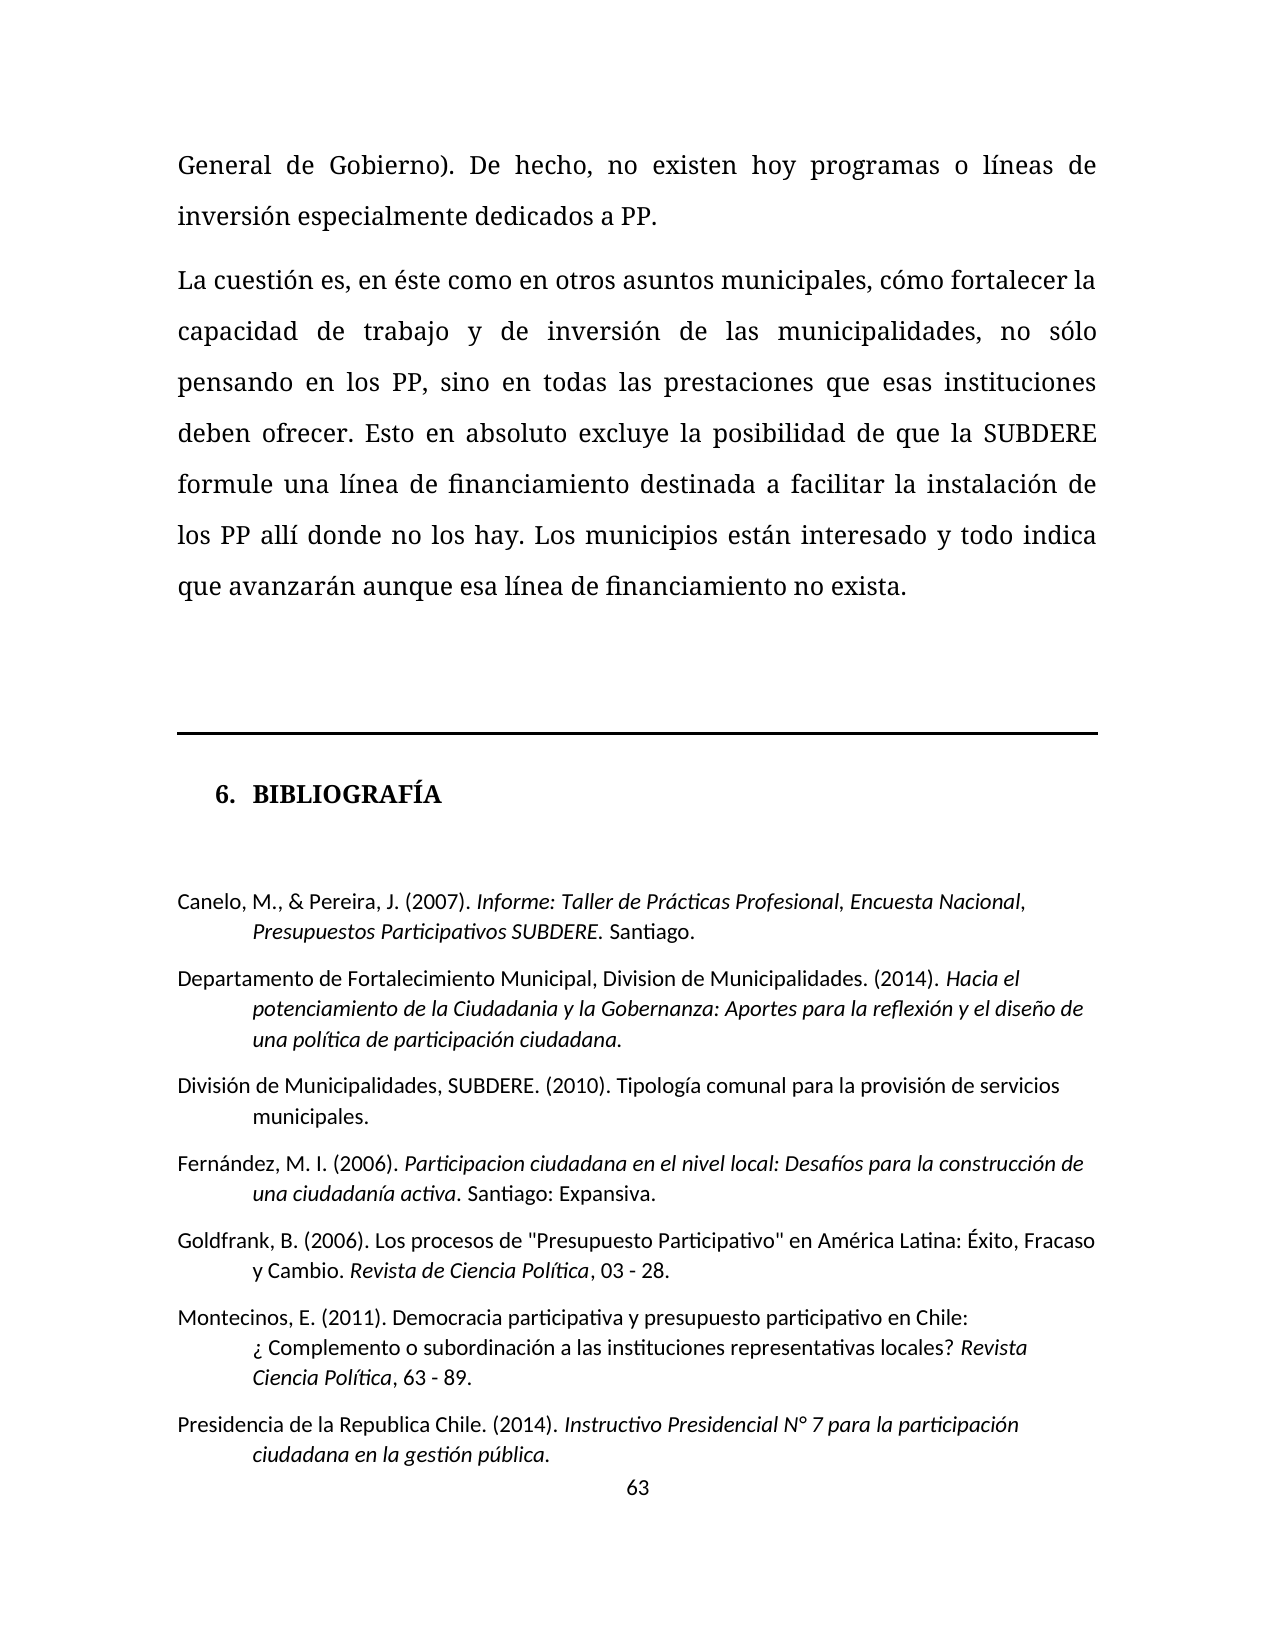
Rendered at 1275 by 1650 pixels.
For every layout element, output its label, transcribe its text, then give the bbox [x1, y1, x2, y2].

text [177, 148, 1098, 233]
text La cuestión es, en éste como en otros asuntos municipales, cómo fortalecer la capacidad de trabajo y de inversión de las municipalidades, no sólo pensando en los PP, sino en todas las prestaciones que esas instituciones deben ofrecer. Esto en absoluto excluye la posibilidad de que la SUBDERE formule una línea de financiamiento destinada a facilitar la instalación de los PP allí donde no los hay. Los municipios están interesado y todo indica que avanzarán aunque esa línea de financiamiento no exista. [177, 262, 1098, 603]
